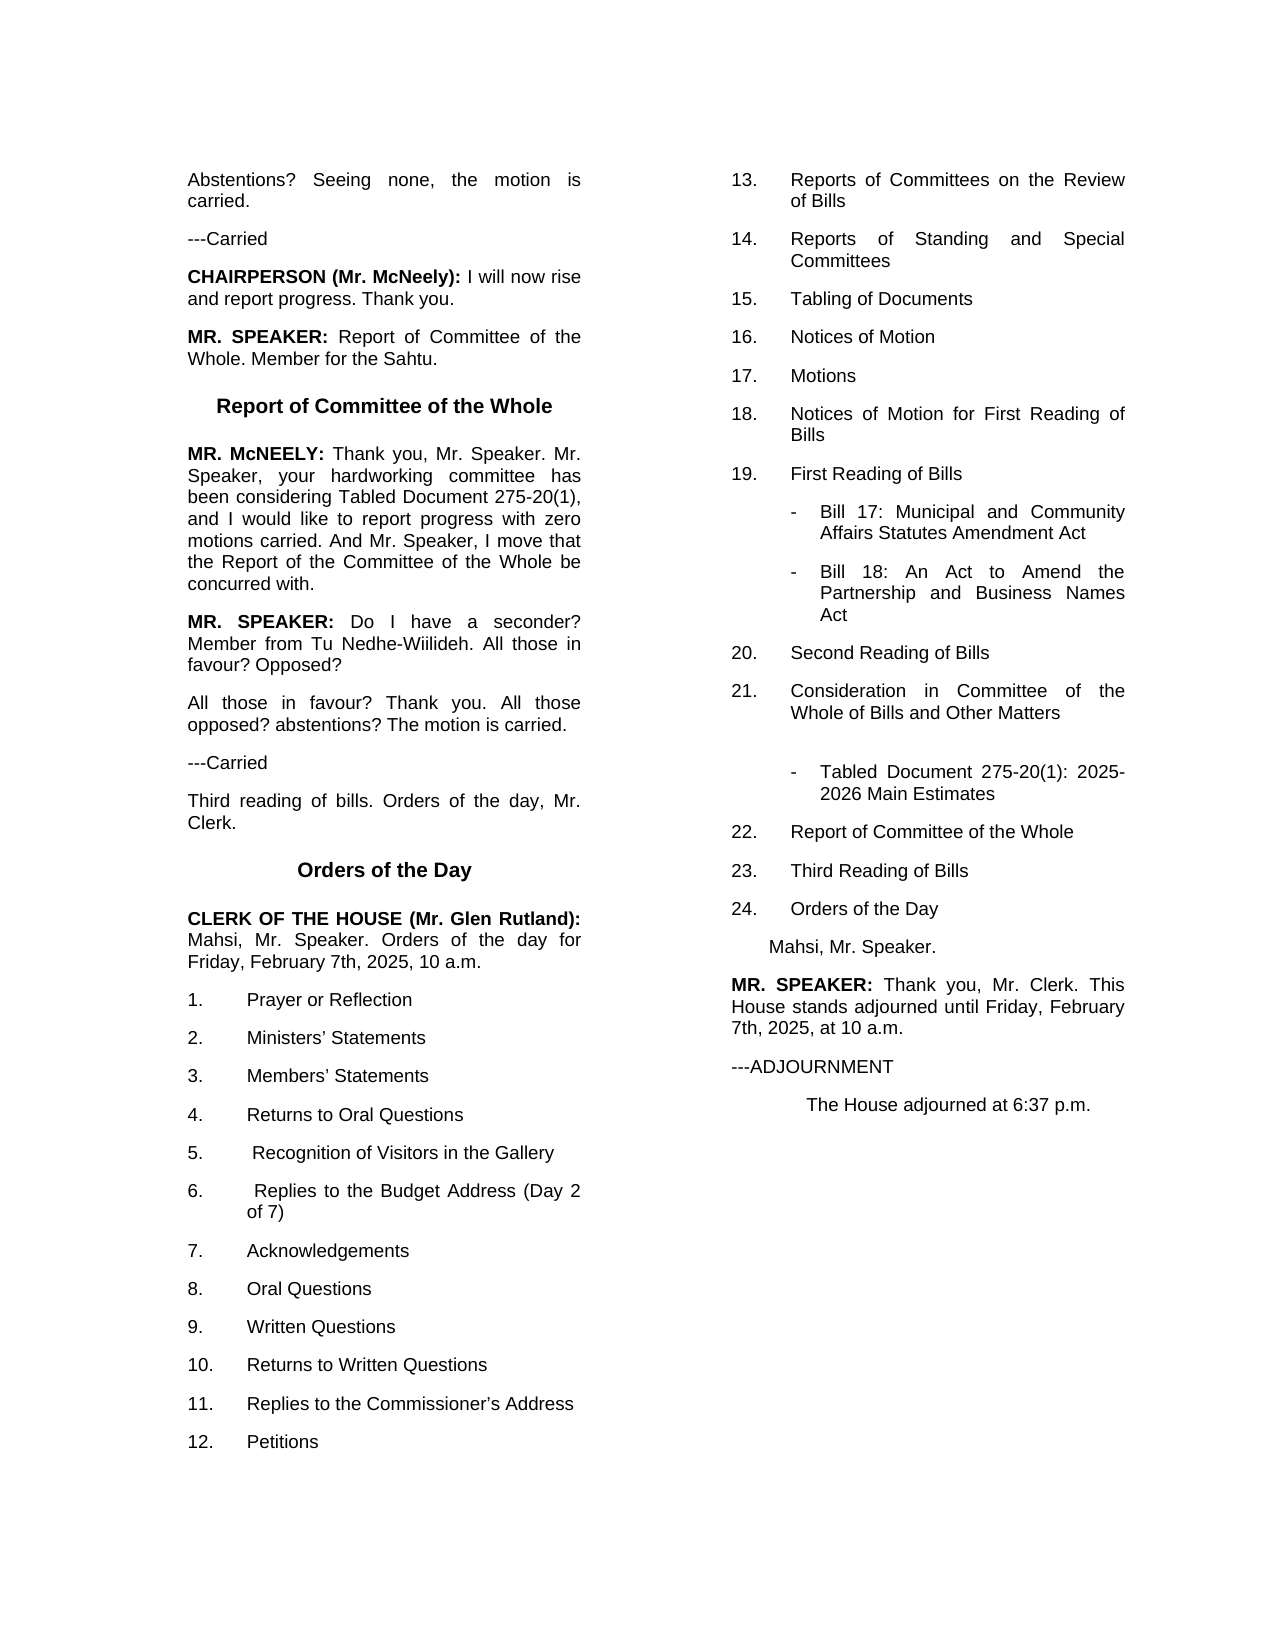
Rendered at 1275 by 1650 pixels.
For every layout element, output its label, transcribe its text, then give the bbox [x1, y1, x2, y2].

text CLERK OF THE HOUSE (Mr. Glen Rutland): Mahsi, Mr. Speaker. Orders of the day for Friday, February 7th, 2025, 10 a.m. [187, 907, 581, 972]
list Orders of the Day [731, 898, 1125, 919]
list Reports of Committees on the Review of Bills [731, 168, 1125, 211]
text Mahsi, Mr. Speaker. [769, 936, 1125, 957]
list Motions [731, 364, 1125, 386]
list Replies to the Commissioner’s Address [187, 1392, 581, 1414]
list Consideration in Committee of the Whole of Bills and Other Matters [731, 680, 1125, 723]
text MR. SPEAKER: Do I have a seconder? Member from Tu Nedhe-Wiilideh. All those in favour? Opposed? [187, 611, 581, 676]
text ---Carried [187, 228, 581, 250]
list Notices of Motion [731, 326, 1125, 348]
text The House adjourned at 6:37 p.m. [731, 1094, 1125, 1115]
list Prayer or Reflection [187, 989, 581, 1010]
text ---ADJOURNMENT [731, 1055, 1125, 1077]
list Notices of Motion for First Reading of Bills [731, 403, 1125, 446]
list Third Reading of Bills [731, 859, 1125, 881]
list Bill 17: Municipal and Community Affairs Statutes Amendment Act [790, 501, 1125, 544]
list Tabled Document 275-20(1): 2025-2026 Main Estimates [790, 761, 1125, 804]
list Petitions [187, 1431, 581, 1452]
text MR. McNEELY: Thank you, Mr. Speaker. Mr. Speaker, your hardworking committee has been considering Tabled Document 275-20(1), and I would like to report progress with zero motions carried. And Mr. Speaker, I move that the Report of the Committee of the Whole be concurred with. [187, 443, 581, 594]
list Members’ Statements [187, 1065, 581, 1087]
list Reports of Standing and Special Committees [731, 228, 1125, 271]
subtitle Orders of the Day [187, 858, 581, 882]
text Third reading of bills. Orders of the day, Mr. Clerk. [187, 790, 581, 833]
list Report of Committee of the Whole [731, 821, 1125, 843]
list Returns to Oral Questions [187, 1103, 581, 1125]
text MR. SPEAKER: Thank you, Mr. Clerk. This House stands adjourned until Friday, February 7th, 2025, at 10 a.m. [731, 974, 1125, 1039]
list Acknowledgements [187, 1239, 581, 1261]
text ---Carried [187, 752, 581, 773]
list Oral Questions [187, 1278, 581, 1299]
text CHAIRPERSON (Mr. McNeely): I will now rise and report progress. Thank you. [187, 266, 581, 309]
subtitle Report of Committee of the Whole [187, 394, 581, 418]
list Returns to Written Questions [187, 1354, 581, 1376]
list Replies to the Budget Address (Day 2 of 7) [187, 1180, 581, 1223]
list Written Questions [187, 1316, 581, 1338]
list Bill 18: An Act to Amend the Partnership and Business Names Act [790, 560, 1125, 625]
text MR. SPEAKER: Report of Committee of the Whole. Member for the Sahtu. [187, 326, 581, 369]
list Ministers’ Statements [187, 1027, 581, 1048]
list Tabling of Documents [731, 288, 1125, 309]
list Second Reading of Bills [731, 642, 1125, 663]
text All those in favour? Thank you. All those opposed? abstentions? The motion is carried. [187, 692, 581, 735]
list Recognition of Visitors in the Gallery [187, 1142, 581, 1163]
list First Reading of Bills [731, 462, 1125, 484]
